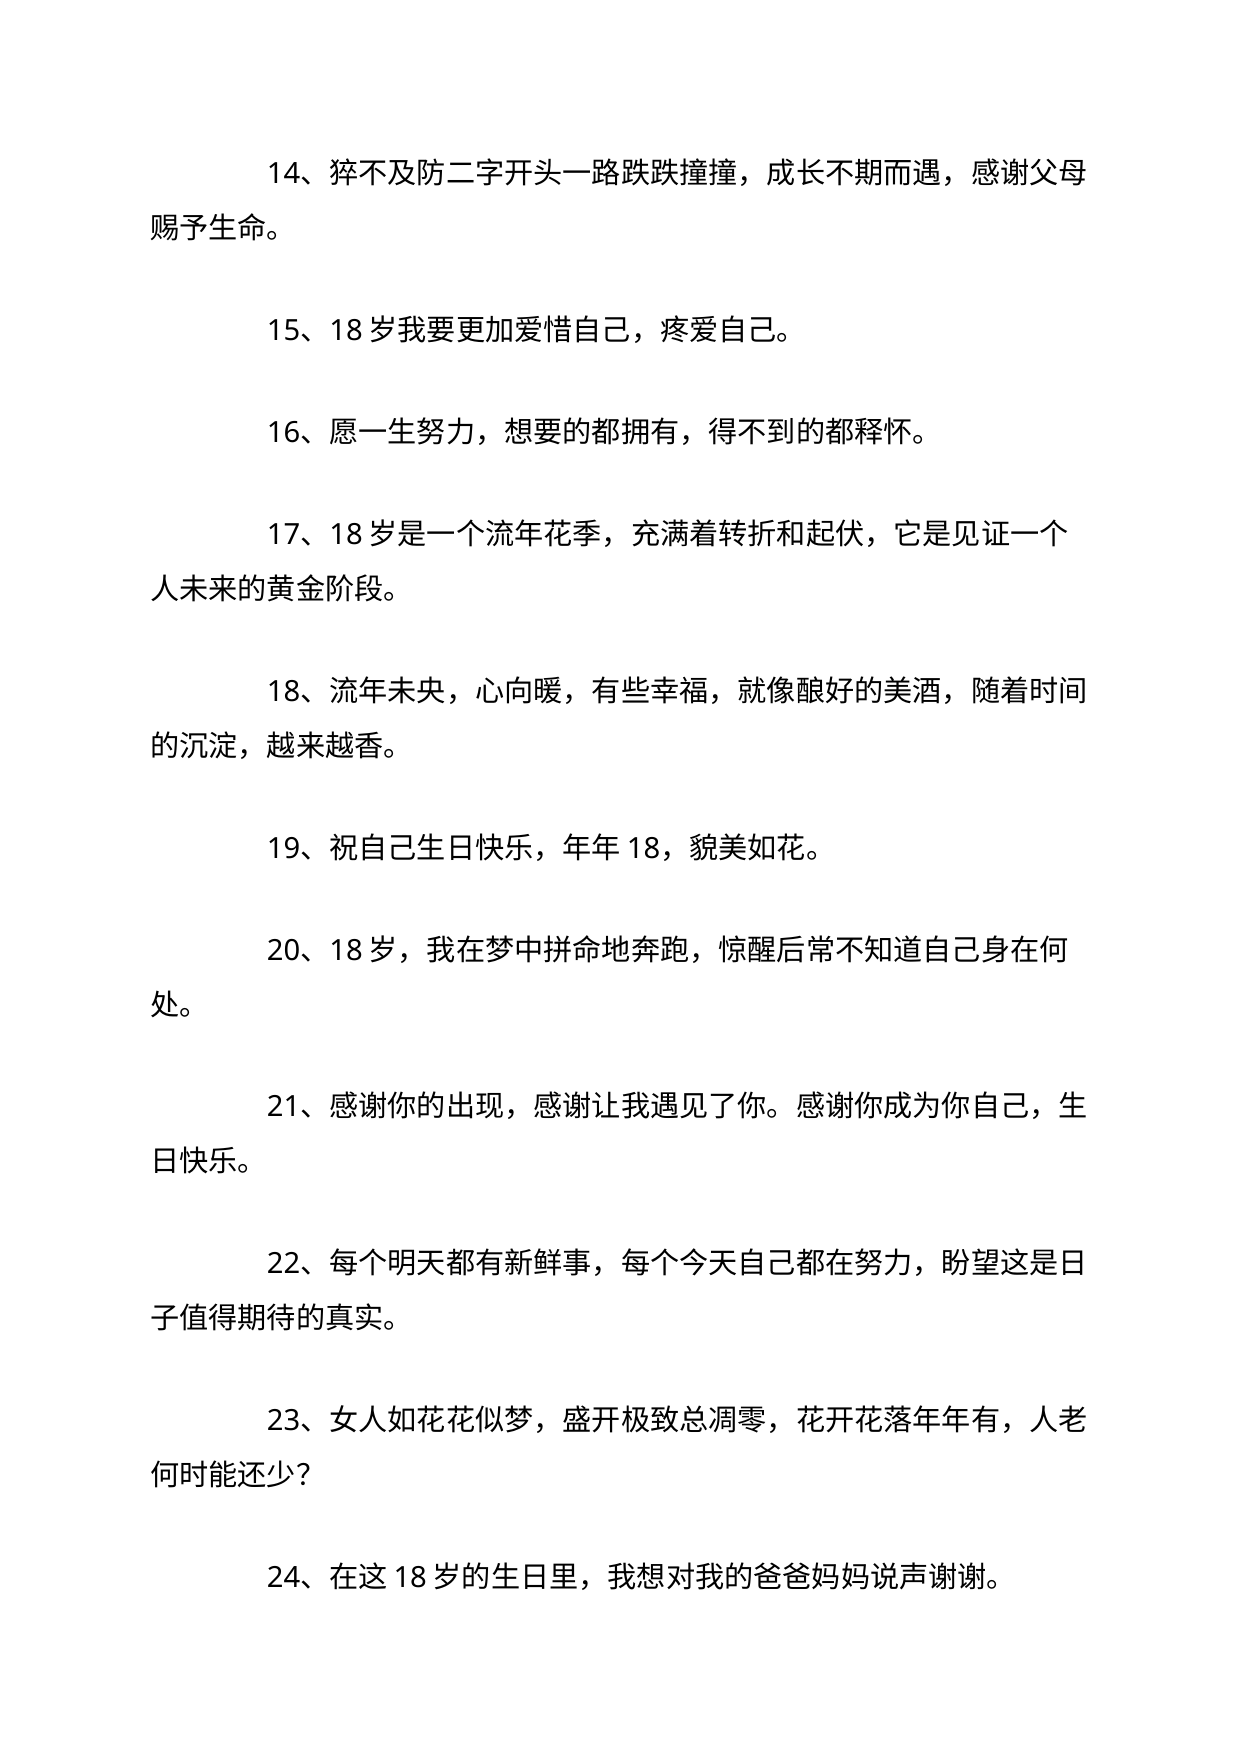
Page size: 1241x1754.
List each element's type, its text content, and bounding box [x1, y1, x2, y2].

text 21、感谢你的出现，感谢让我遇见了你。感谢你成为你自己，生日快乐。 [150, 1083, 1090, 1180]
text 14、猝不及防二字开头一路跌跌撞撞，成长不期而遇，感谢父母赐予生命。 [150, 150, 1090, 247]
text 18、流年未央，心向暖，有些幸福，就像酿好的美酒，随着时间的沉淀，越来越香。 [150, 667, 1090, 765]
text 22、每个明天都有新鲜事，每个今天自己都在努力，盼望这是日子值得期待的真实。 [150, 1240, 1090, 1337]
text 17、18岁是一个流年花季，充满着转折和起伏，它是见证一个人未来的黄金阶段。 [150, 511, 1090, 608]
text 24、在这18岁的生日里，我想对我的爸爸妈妈说声谢谢。 [150, 1553, 1090, 1596]
text 19、祝自己生日快乐，年年18，貌美如花。 [150, 824, 1090, 867]
text 15、18岁我要更加爱惜自己，疼爱自己。 [150, 307, 1090, 349]
text 16、愿一生努力，想要的都拥有，得不到的都释怀。 [150, 409, 1090, 451]
text 23、女人如花花似梦，盛开极致总凋零，花开花落年年有，人老何时能还少？ [150, 1397, 1090, 1494]
text 20、18岁，我在梦中拼命地奔跑，惊醒后常不知道自己身在何处。 [150, 926, 1090, 1023]
